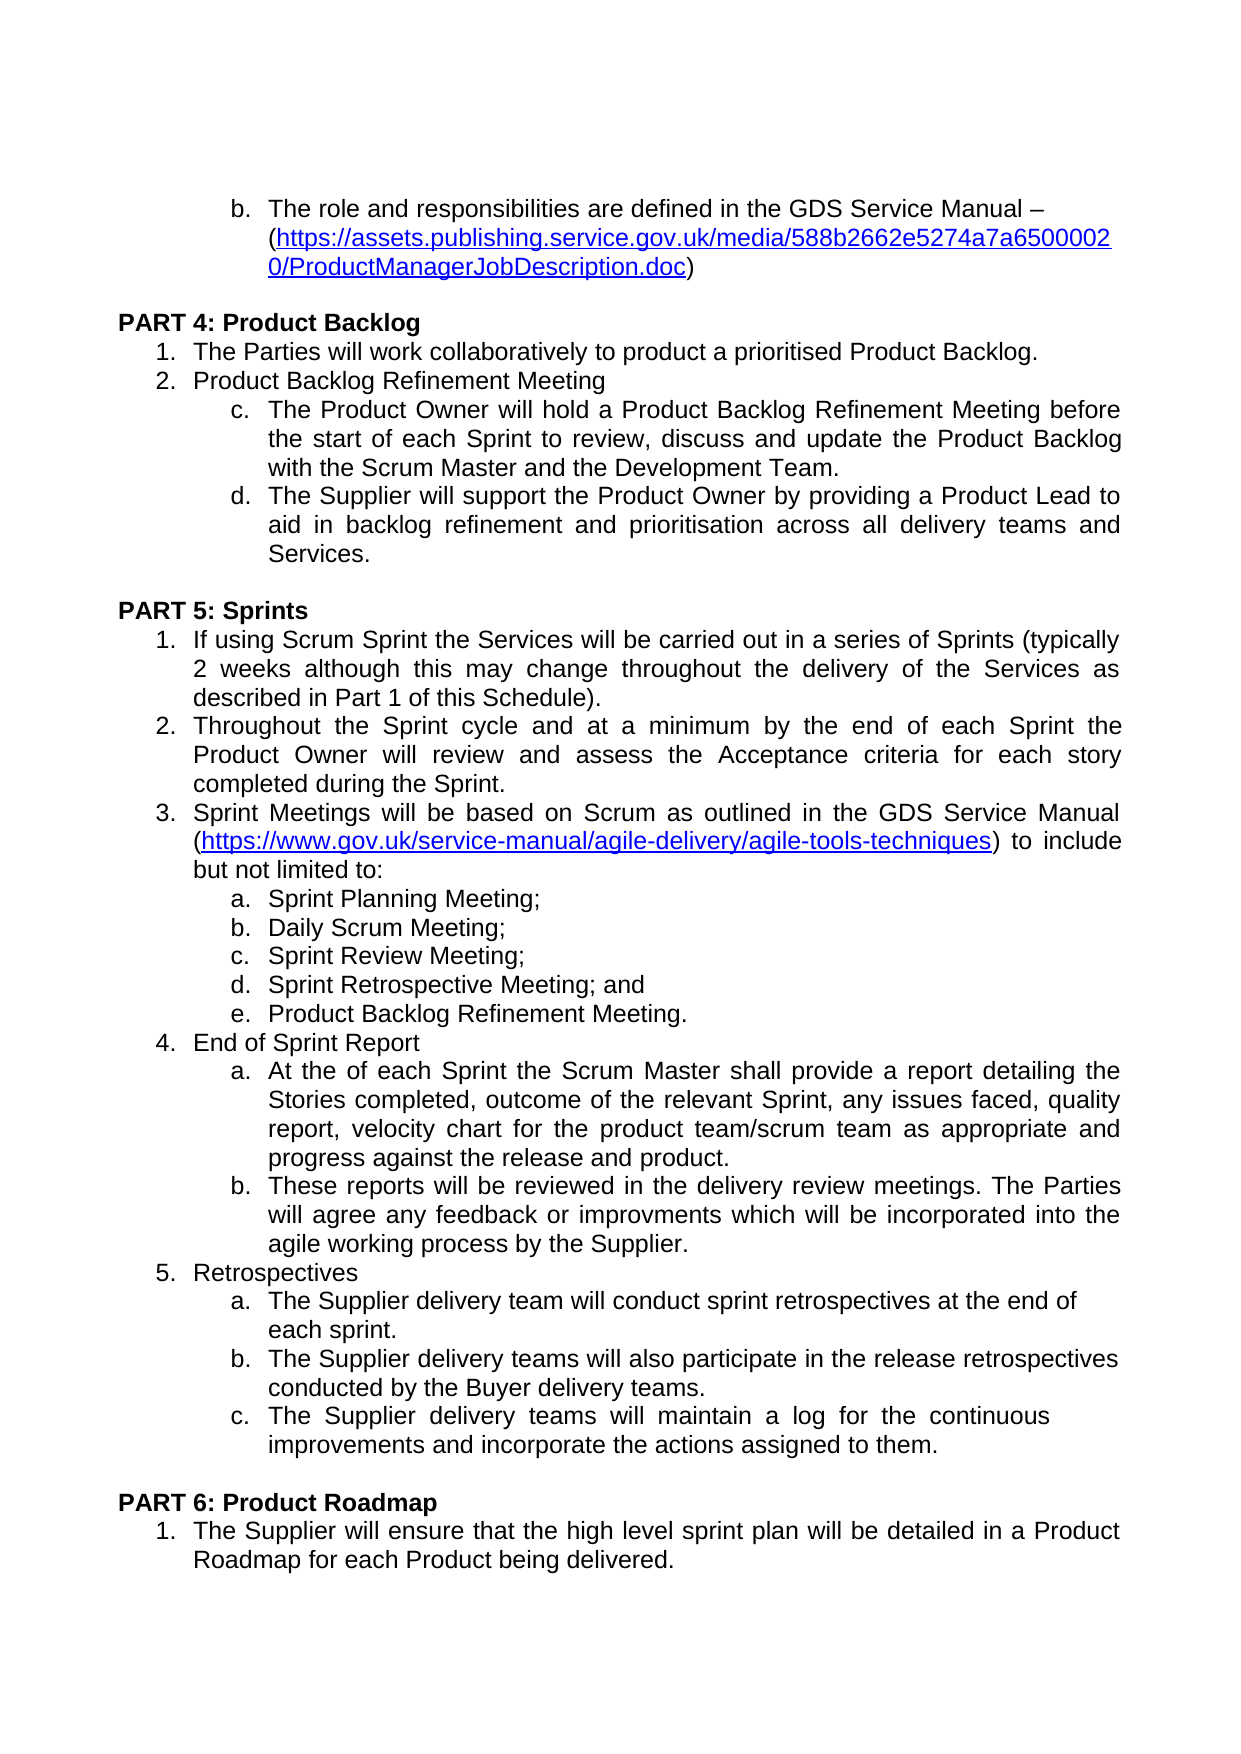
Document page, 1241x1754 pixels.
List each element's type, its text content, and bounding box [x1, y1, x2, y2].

list Sprint Planning Meeting; [230, 884, 1165, 913]
list End of Sprint Report [155, 1028, 1165, 1056]
subtitle PART 4: Product Backlog [118, 309, 1165, 338]
list Product Backlog Refinement Meeting. [230, 999, 1165, 1028]
list If using Scrum Sprint the Services will be carried out in a series of Sprints (typically [155, 625, 1165, 654]
subtitle PART 6: Product Roadmap [118, 1488, 1165, 1516]
list Retrospectives [155, 1258, 1165, 1286]
list The Supplier delivery teams will maintain a log for the continuous improvements and incorporate the actions assigned to them. [230, 1401, 1122, 1459]
list Sprint Meetings will be based on Scrum as outlined in the GDS Service Manual (https://www.gov.uk/service-manual/agile-delivery/agile-tools-techniques) to include but not limited to: [155, 798, 1122, 884]
list Sprint Review Meeting; [230, 941, 1165, 970]
list Product Backlog Refinement Meeting [155, 366, 1165, 395]
list At the of each Sprint the Scrum Master shall provide a report detailing the Stories completed, outcome of the relevant Sprint, any issues faced, quality report, velocity chart for the product team/scrum team as appropriate and progress against the release and product. [230, 1056, 1122, 1171]
text 2 weeks although this may change throughout the delivery of the Services as described in Part 1 of this Schedule). [193, 654, 1122, 711]
list The Supplier delivery teams will also participate in the release retrospectives conducted by the Buyer delivery teams. [230, 1344, 1122, 1401]
list The Supplier will support the Product Owner by providing a Product Lead to aid in backlog refinement and prioritisation across all delivery teams and Services. [230, 481, 1122, 567]
list Throughout the Sprint cycle and at a minimum by the end of each Sprint the Product Owner will review and assess the Acceptance criteria for each story completed during the Sprint. [155, 711, 1122, 798]
list The Supplier delivery team will conduct sprint retrospectives at the end of each sprint. [230, 1286, 1122, 1344]
list Daily Scrum Meeting; [230, 913, 1165, 941]
list The Supplier will ensure that the high level sprint plan will be detailed in a Product Roadmap for each Product being delivered. [155, 1516, 1122, 1574]
subtitle PART 5: Sprints [118, 596, 1165, 625]
list These reports will be reviewed in the delivery review meetings. The Parties will agree any feedback or improvments which will be incorporated into the agile working process by the Supplier. [230, 1171, 1122, 1258]
list The Product Owner will hold a Product Backlog Refinement Meeting before the start of each Sprint to review, discuss and update the Product Backlog with the Scrum Master and the Development Team. [230, 395, 1122, 481]
list The Parties will work collaboratively to product a prioritised Product Backlog. [155, 338, 1165, 366]
list Sprint Retrospective Meeting; and [230, 970, 1165, 999]
list The role and responsibilities are defined in the GDS Service Manual – (https://assets.publishing.service.gov.uk/media/588b2662e5274a7a6500002 0/ProductManagerJobDescription.doc) [230, 194, 1122, 280]
